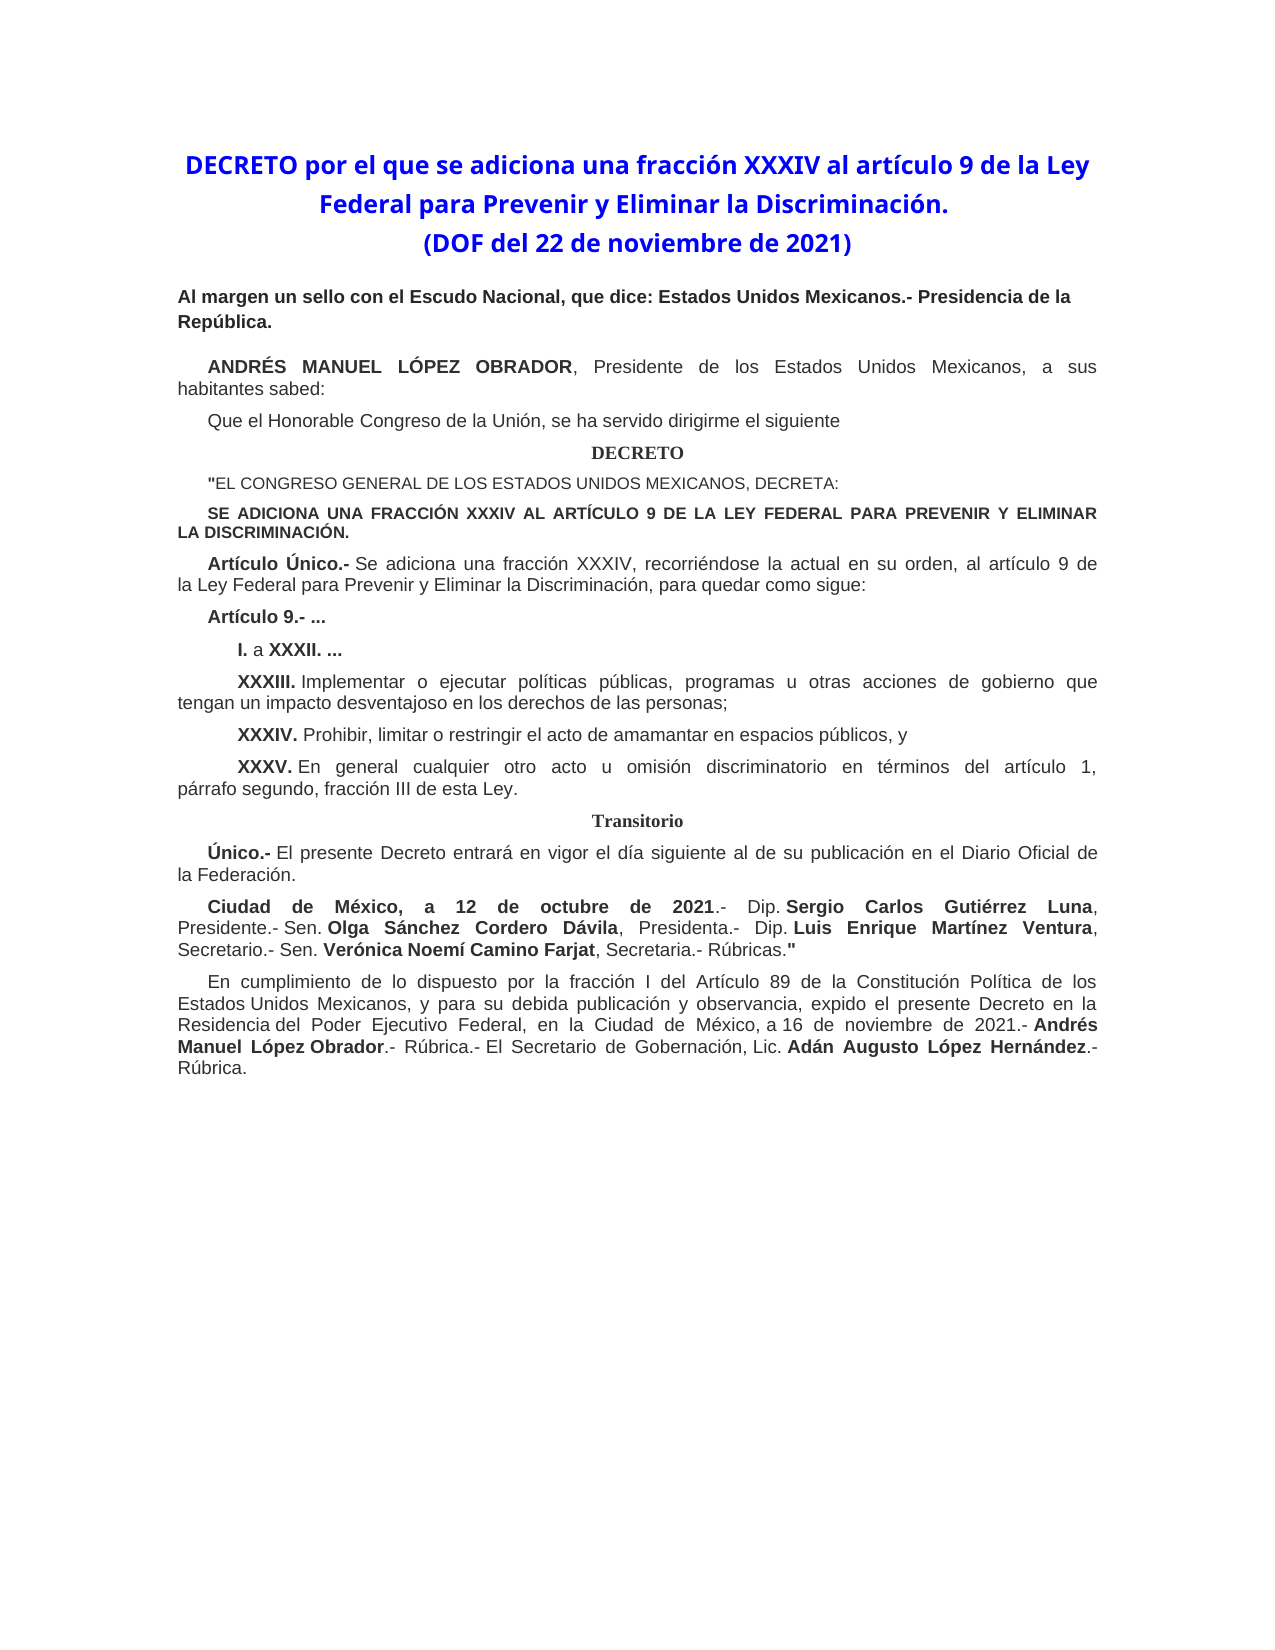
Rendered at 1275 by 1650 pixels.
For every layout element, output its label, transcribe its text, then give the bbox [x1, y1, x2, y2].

text En cumplimiento de lo dispuesto por la fracción I del Artículo 89 de la Constitución Política de los Estados Unidos Mexicanos, y para su debida publicación y observancia, expido el presente Decreto en la Residencia del Poder Ejecutivo Federal, en la Ciudad de México, a 16 de noviembre de 2021.- Andrés Manuel López Obrador.- Rúbrica.- El Secretario de Gobernación, Lic. Adán Augusto López Hernández.- Rúbrica. [177, 971, 1098, 1079]
text Artículo 9.- ... [177, 606, 1098, 628]
text ANDRÉS MANUEL LÓPEZ OBRADOR, Presidente de los Estados Unidos Mexicanos, a sus habitantes sabed: [177, 356, 1098, 399]
text XXXV. En general cualquier otro acto u omisión discriminatorio en términos del artículo 1, párrafo segundo, fracción III de esta Ley. [177, 756, 1098, 799]
text Que el Honorable Congreso de la Unión, se ha servido dirigirme el siguiente [177, 410, 1098, 432]
text Transitorio [177, 810, 1098, 831]
text Artículo Único.- Se adiciona una fracción XXXIV, recorriéndose la actual en su orden, al artículo 9 de la Ley Federal para Prevenir y Eliminar la Discriminación, para quedar como sigue: [177, 553, 1098, 596]
text "EL CONGRESO GENERAL DE LOS ESTADOS UNIDOS MEXICANOS, DECRETA: [177, 474, 1098, 493]
text DECRETO [177, 442, 1098, 464]
text I. a XXXII. ... [177, 638, 1098, 660]
text XXXIV. Prohibir, limitar o restringir el acto de amamantar en espacios públicos, y [177, 724, 1098, 746]
text Al margen un sello con el Escudo Nacional, que dice: Estados Unidos Mexicanos.- Presidencia de la República. [177, 286, 1098, 332]
text SE ADICIONA UNA FRACCIÓN XXXIV AL ARTÍCULO 9 DE LA LEY FEDERAL PARA PREVENIR Y ELIMINAR LA DISCRIMINACIÓN. [177, 504, 1098, 542]
text Único.- El presente Decreto entrará en vigor el día siguiente al de su publicación en el Diario Oficial de la Federación. [177, 842, 1098, 885]
text XXXIII. Implementar o ejecutar políticas públicas, programas u otras acciones de gobierno que tengan un impacto desventajoso en los derechos de las personas; [177, 671, 1098, 714]
text DECRETO por el que se adiciona una fracción XXXIV al artículo 9 de la Ley Federal para Prevenir y Eliminar la Discriminación. (DOF del 22 de noviembre de 2021) [177, 148, 1098, 260]
text Ciudad de México, a 12 de octubre de 2021.- Dip. Sergio Carlos Gutiérrez Luna, Presidente.- Sen. Olga Sánchez Cordero Dávila, Presidenta.- Dip. Luis Enrique Martínez Ventura, Secretario.- Sen. Verónica Noemí Camino Farjat, Secretaria.- Rúbricas." [177, 896, 1098, 960]
